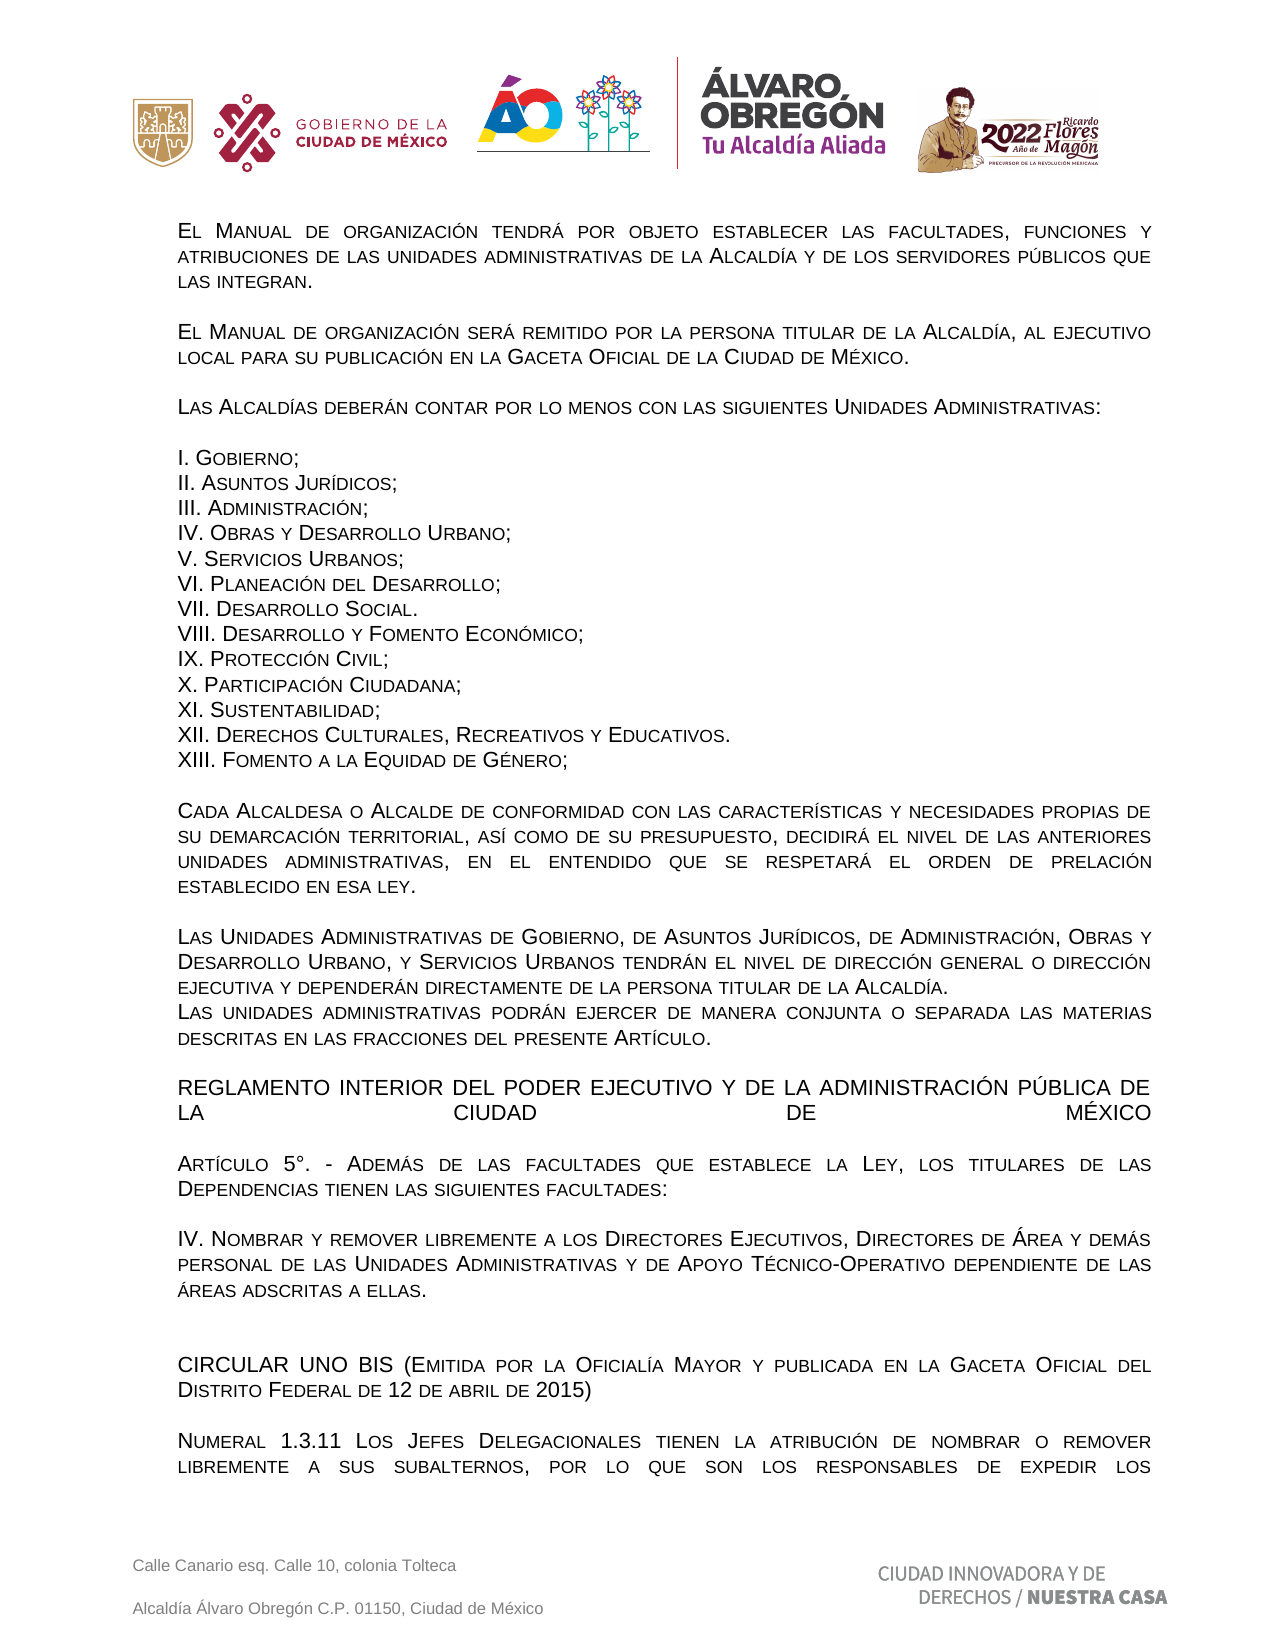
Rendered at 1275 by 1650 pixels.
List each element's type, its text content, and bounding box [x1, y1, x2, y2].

text XI. Sustentabilidad; [177, 697, 1152, 722]
text X. Participación Ciudadana; [177, 672, 1152, 697]
text II. Asuntos Jurídicos; [177, 470, 1152, 495]
text IV. Obras y Desarrollo Urbano; [177, 520, 1152, 546]
text VI. Planeación del Desarrollo; [177, 571, 1152, 596]
text CIRCULAR UNO BIS (Emitida por la Oficialía Mayor y publicada en la Gaceta Oficial del Distrito Federal de 12 de abril de 2015) [177, 1327, 1152, 1403]
text IX. Protección Civil; [177, 646, 1152, 672]
text I. Gobierno; [177, 445, 1152, 470]
text IV. Nombrar y remover libremente a los Directores Ejecutivos, Directores de Área y demás personal de las Unidades Administrativas y de Apoyo Técnico-Operativo dependiente de las áreas adscritas a ellas. [177, 1201, 1152, 1302]
text VII. Desarrollo Social. [177, 596, 1152, 621]
text Las Unidades Administrativas de Gobierno, de Asuntos Jurídicos, de Administración, Obras y Desarrollo Urbano, y Servicios Urbanos tendrán el nivel de dirección general o dirección ejecutiva y dependerán directamente de la persona titular de la Alcaldía. [177, 924, 1152, 999]
picture [872, 1556, 1178, 1618]
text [177, 1403, 1152, 1478]
text El Manual de organización será remitido por la persona titular de la Alcaldía, al ejecutivo local para su publicación en la Gaceta Oficial de la Ciudad de México. [177, 319, 1152, 369]
text Las unidades administrativas podrán ejercer de manera conjunta o separada las materias descritas en las fracciones del presente Artículo. [177, 999, 1152, 1050]
text El Manual de organización tendrá por objeto establecer las facultades, funciones y atribuciones de las unidades administrativas de la Alcaldía y de los servidores públicos que las integran. [177, 218, 1152, 293]
text Las Alcaldías deberán contar por lo menos con las siguientes Unidades Administrativas: [177, 394, 1152, 419]
text III. Administración; [177, 495, 1152, 520]
text XIII. Fomento a la Equidad de Género; [177, 747, 1152, 772]
text VIII. Desarrollo y Fomento Económico; [177, 621, 1152, 646]
text Cada Alcaldesa o Alcalde de conformidad con las características y necesidades propias de su demarcación territorial, así como de su presupuesto, decidirá el nivel de las anteriores unidades administrativas, en el entendido que se respetará el orden de prelación establecido en esa ley. [177, 798, 1152, 898]
text V. Servicios Urbanos; [177, 546, 1152, 571]
text REGLAMENTO INTERIOR DEL PODER EJECUTIVO Y DE LA ADMINISTRACIÓN PÚBLICA DE LA CIUDAD DE MÉXICO Artículo 5°. - Además de las facultades que establece la Ley, los titulares de las Dependencias tienen las siguientes facultades: [177, 1050, 1152, 1201]
text XII. Derechos Culturales, Recreativos y Educativos. [177, 722, 1152, 747]
